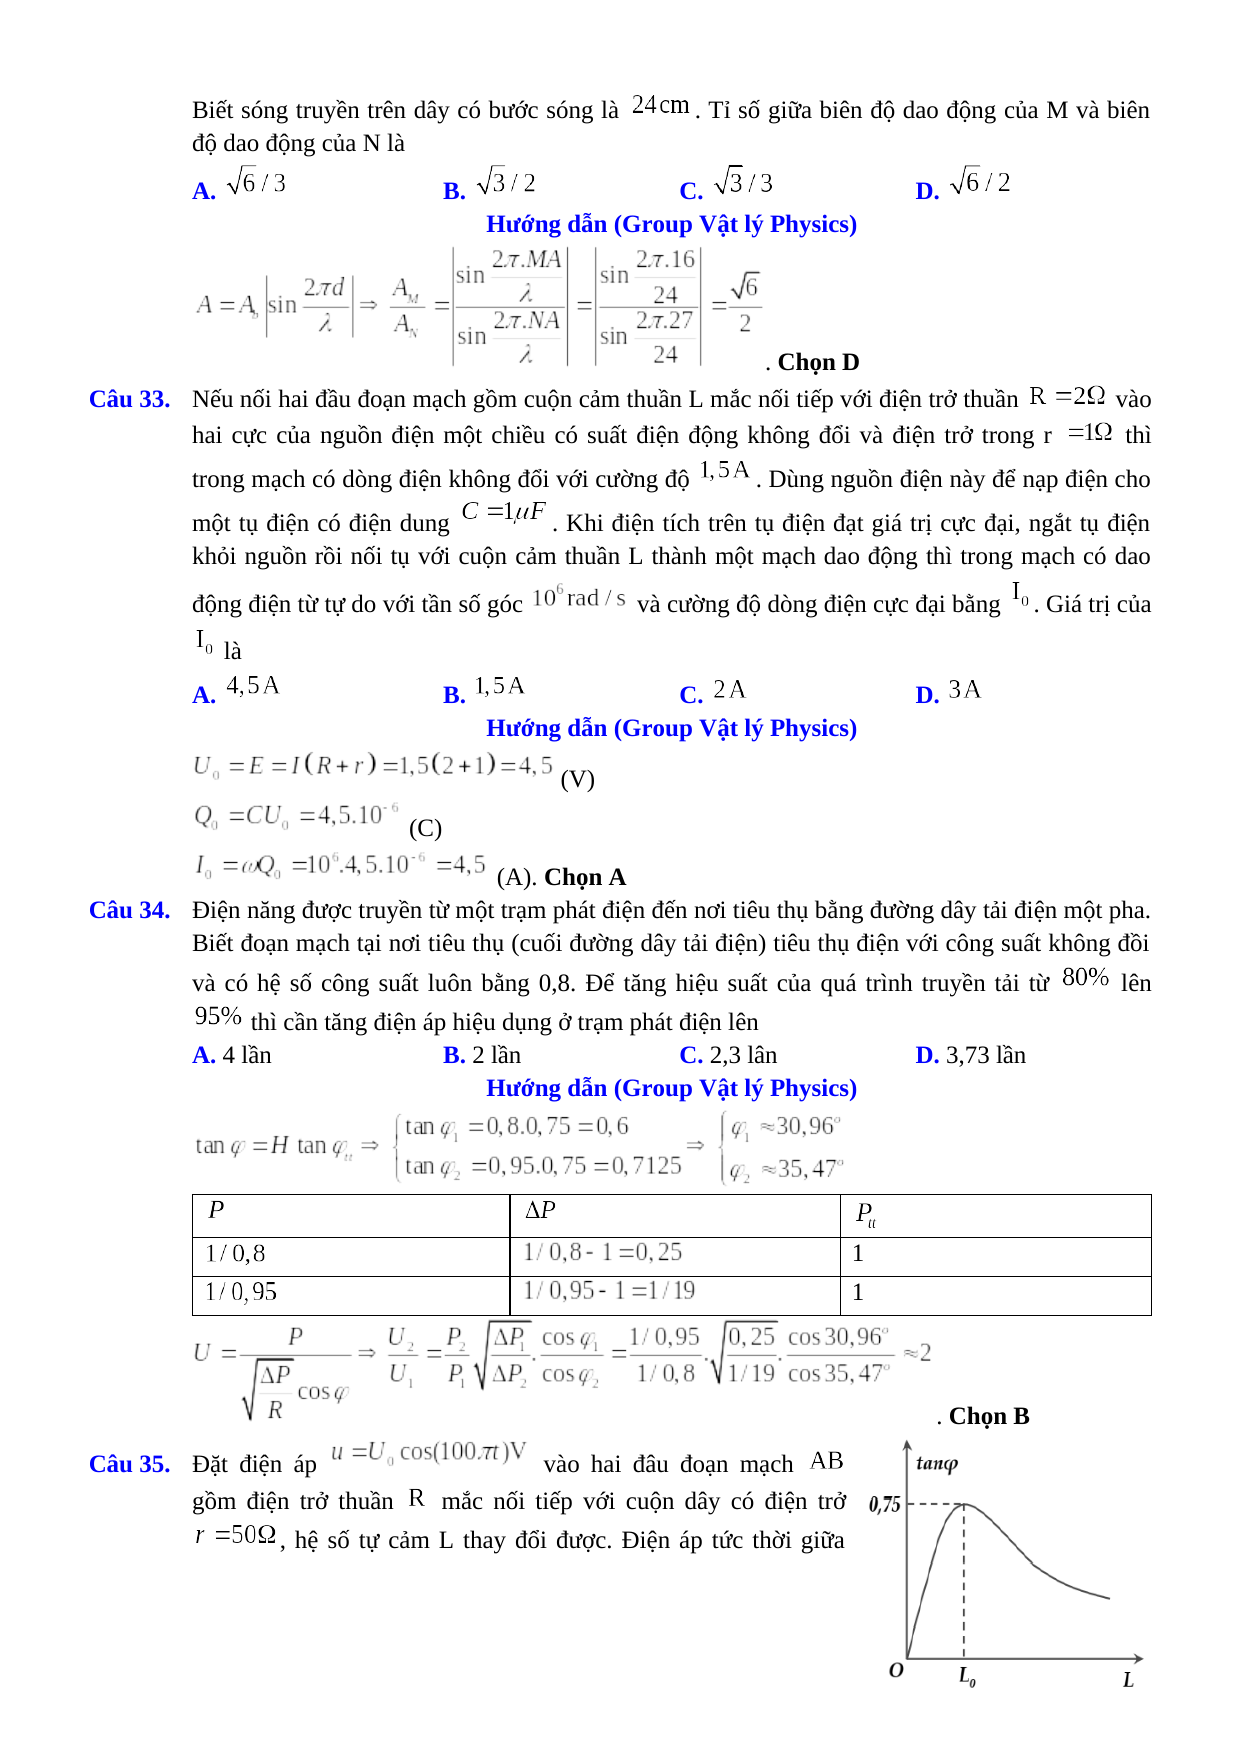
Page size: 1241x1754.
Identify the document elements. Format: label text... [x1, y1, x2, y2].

table_cell [511, 1277, 840, 1315]
text Hướng dẫn (Group Vật lý Physics) [192, 1073, 1152, 1102]
text A. B. C. D. [192, 669, 1152, 709]
table_cell 1 [841, 1277, 1151, 1315]
text (A). Chọn A [192, 846, 1152, 891]
table_header [841, 1195, 1151, 1237]
text . Chọn D [192, 242, 1152, 376]
text Câu 34. Điện năng được truyền từ một trạm phát điện đến nơi tiêu thụ bằng đường dây tải điện một pha. Biết đoạn mạch tại nơi tiêu thụ (cuối đường dây tải điện) tiêu thụ điện với công suất không đồi và có hệ số công suất luôn bằng 0,8. Để tăng hiệu suất của quá trình truyền tải từ lên thì cần tăng điện áp hiệu dụng ở trạm phát điện lên [88, 895, 1152, 1036]
table_cell [193, 1238, 509, 1276]
text Câu 33. Nếu nối hai đầu đoạn mạch gồm cuộn cảm thuần L mắc nối tiếp với điện trở thuần vào hai cực của nguồn điện một chiều có suất điện động không đổi và điện trở trong r thì trong mạch có dòng điện không đổi với cường độ . Dùng nguồn điện này để nạp điện cho một tụ điện có điện dung . Khi điện tích trên tụ điện đạt giá trị cực đại, ngắt tụ điện khỏi nguồn rồi nối tụ với cuộn cảm thuần L thành một mạch dao động thì trong mạch có dao động điện từ tự do với tần số góc và cường độ dòng điện cực đại bằng . Giá trị của là [88, 380, 1152, 665]
table_cell [511, 1238, 840, 1276]
text (C) [192, 797, 1152, 842]
table_header [193, 1195, 509, 1237]
table_header [511, 1195, 840, 1237]
table_cell [193, 1277, 509, 1315]
text Hướng dẫn (Group Vật lý Physics) [192, 209, 1152, 238]
text (V) [192, 746, 1152, 793]
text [88, 88, 1152, 157]
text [88, 1434, 1152, 1554]
table_cell 1 [841, 1238, 1151, 1276]
text A. B. C. D. [192, 161, 1152, 204]
text . Chọn B [192, 1316, 1152, 1430]
text A. 4 lần B. 2 lần C. 2,3 lân D. 3,73 lần [192, 1040, 1152, 1069]
text Hướng dẫn (Group Vật lý Physics) [192, 713, 1152, 742]
